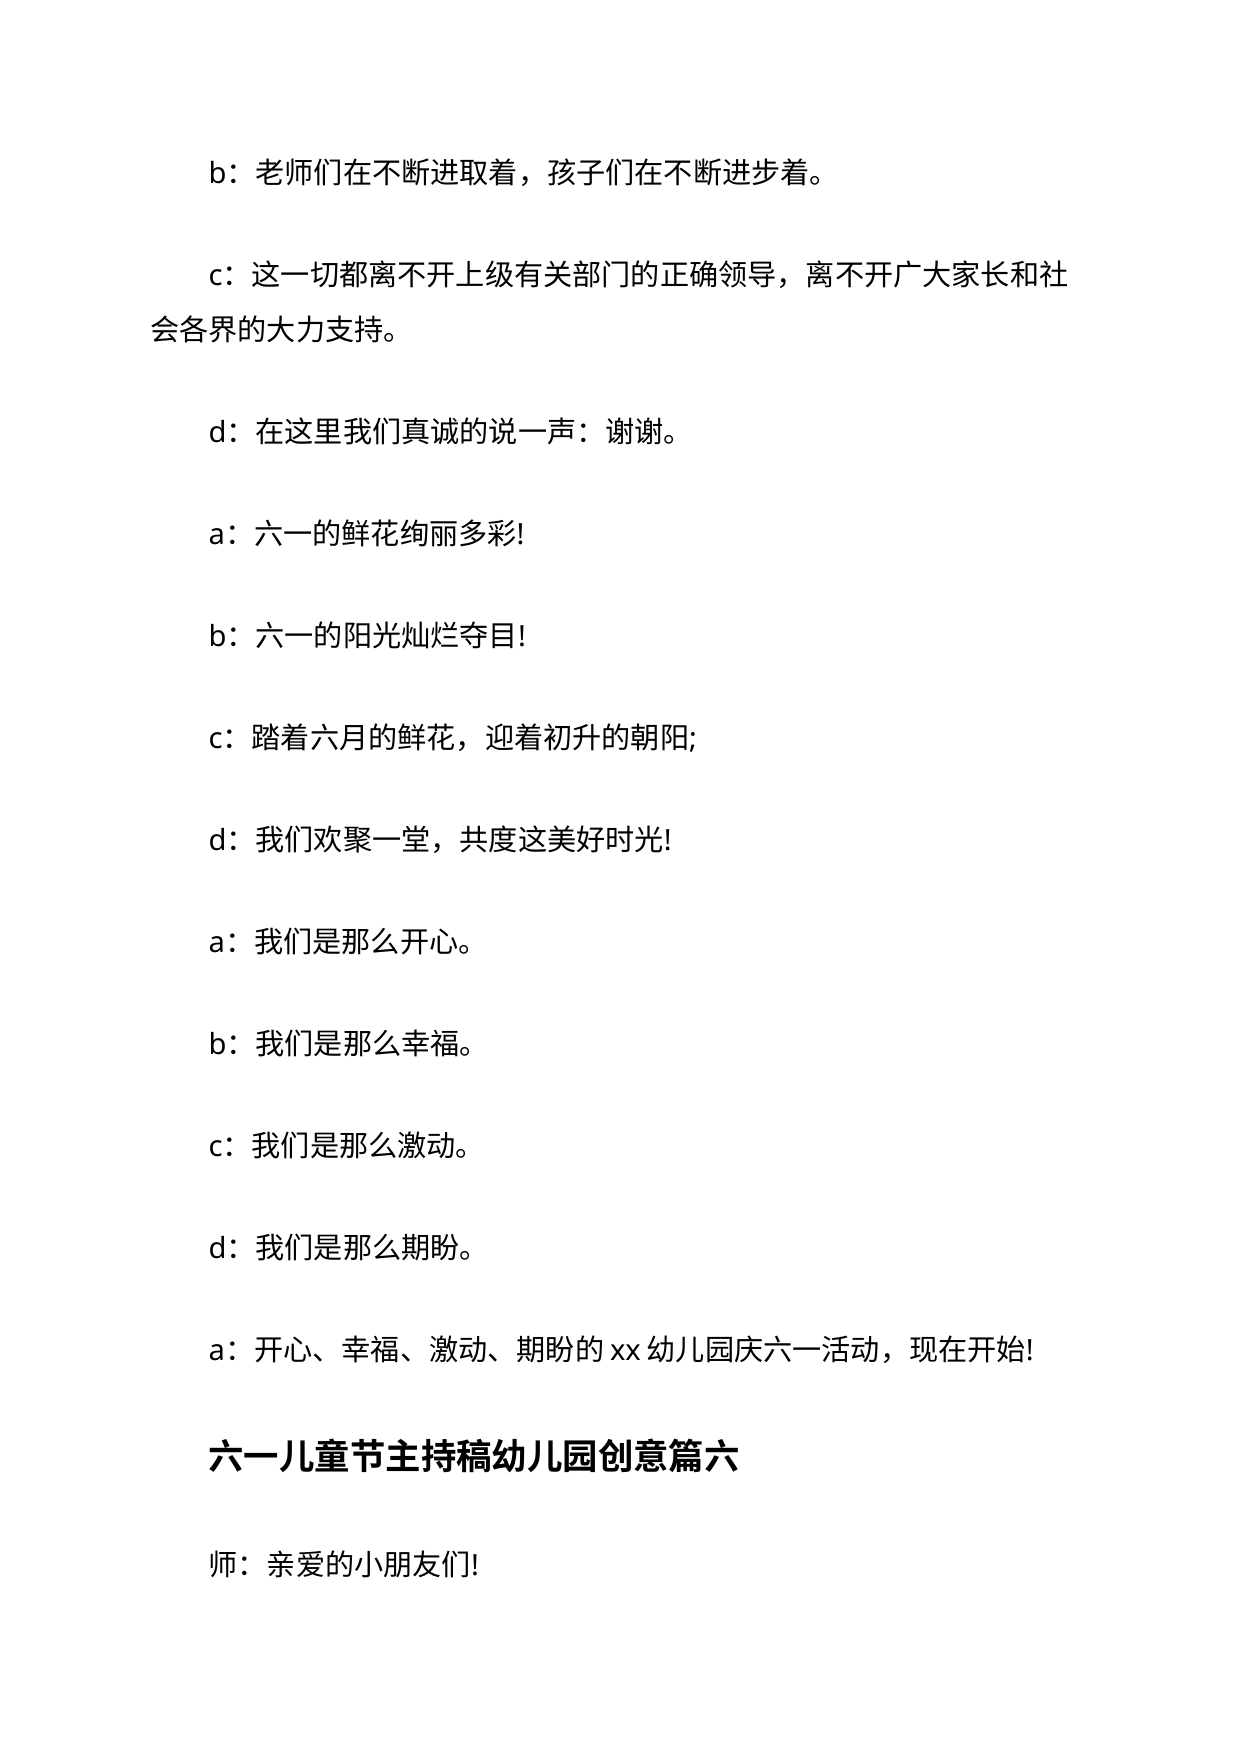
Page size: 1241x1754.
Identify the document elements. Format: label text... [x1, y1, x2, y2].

text d：我们是那么期盼。 [150, 1224, 1090, 1267]
text b：六一的阳光灿烂夺目! [150, 613, 1090, 655]
text 师：亲爱的小朋友们! [150, 1542, 1090, 1584]
text c：这一切都离不开上级有关部门的正确领导，离不开广大家长和社会各界的大力支持。 [150, 252, 1090, 349]
text d：在这里我们真诚的说一声：谢谢。 [150, 409, 1090, 451]
text 六一儿童节主持稿幼儿园创意篇六 [150, 1428, 1090, 1480]
text d：我们欢聚一堂，共度这美好时光! [150, 817, 1090, 859]
text a：开心、幸福、激动、期盼的xx幼儿园庆六一活动，现在开始! [150, 1327, 1090, 1369]
text c：踏着六月的鲜花，迎着初升的朝阳; [150, 715, 1090, 757]
text b：老师们在不断进取着，孩子们在不断进步着。 [150, 150, 1090, 192]
text b：我们是那么幸福。 [150, 1021, 1090, 1063]
text a：六一的鲜花绚丽多彩! [150, 511, 1090, 553]
text a：我们是那么开心。 [150, 919, 1090, 961]
text c：我们是那么激动。 [150, 1123, 1090, 1165]
